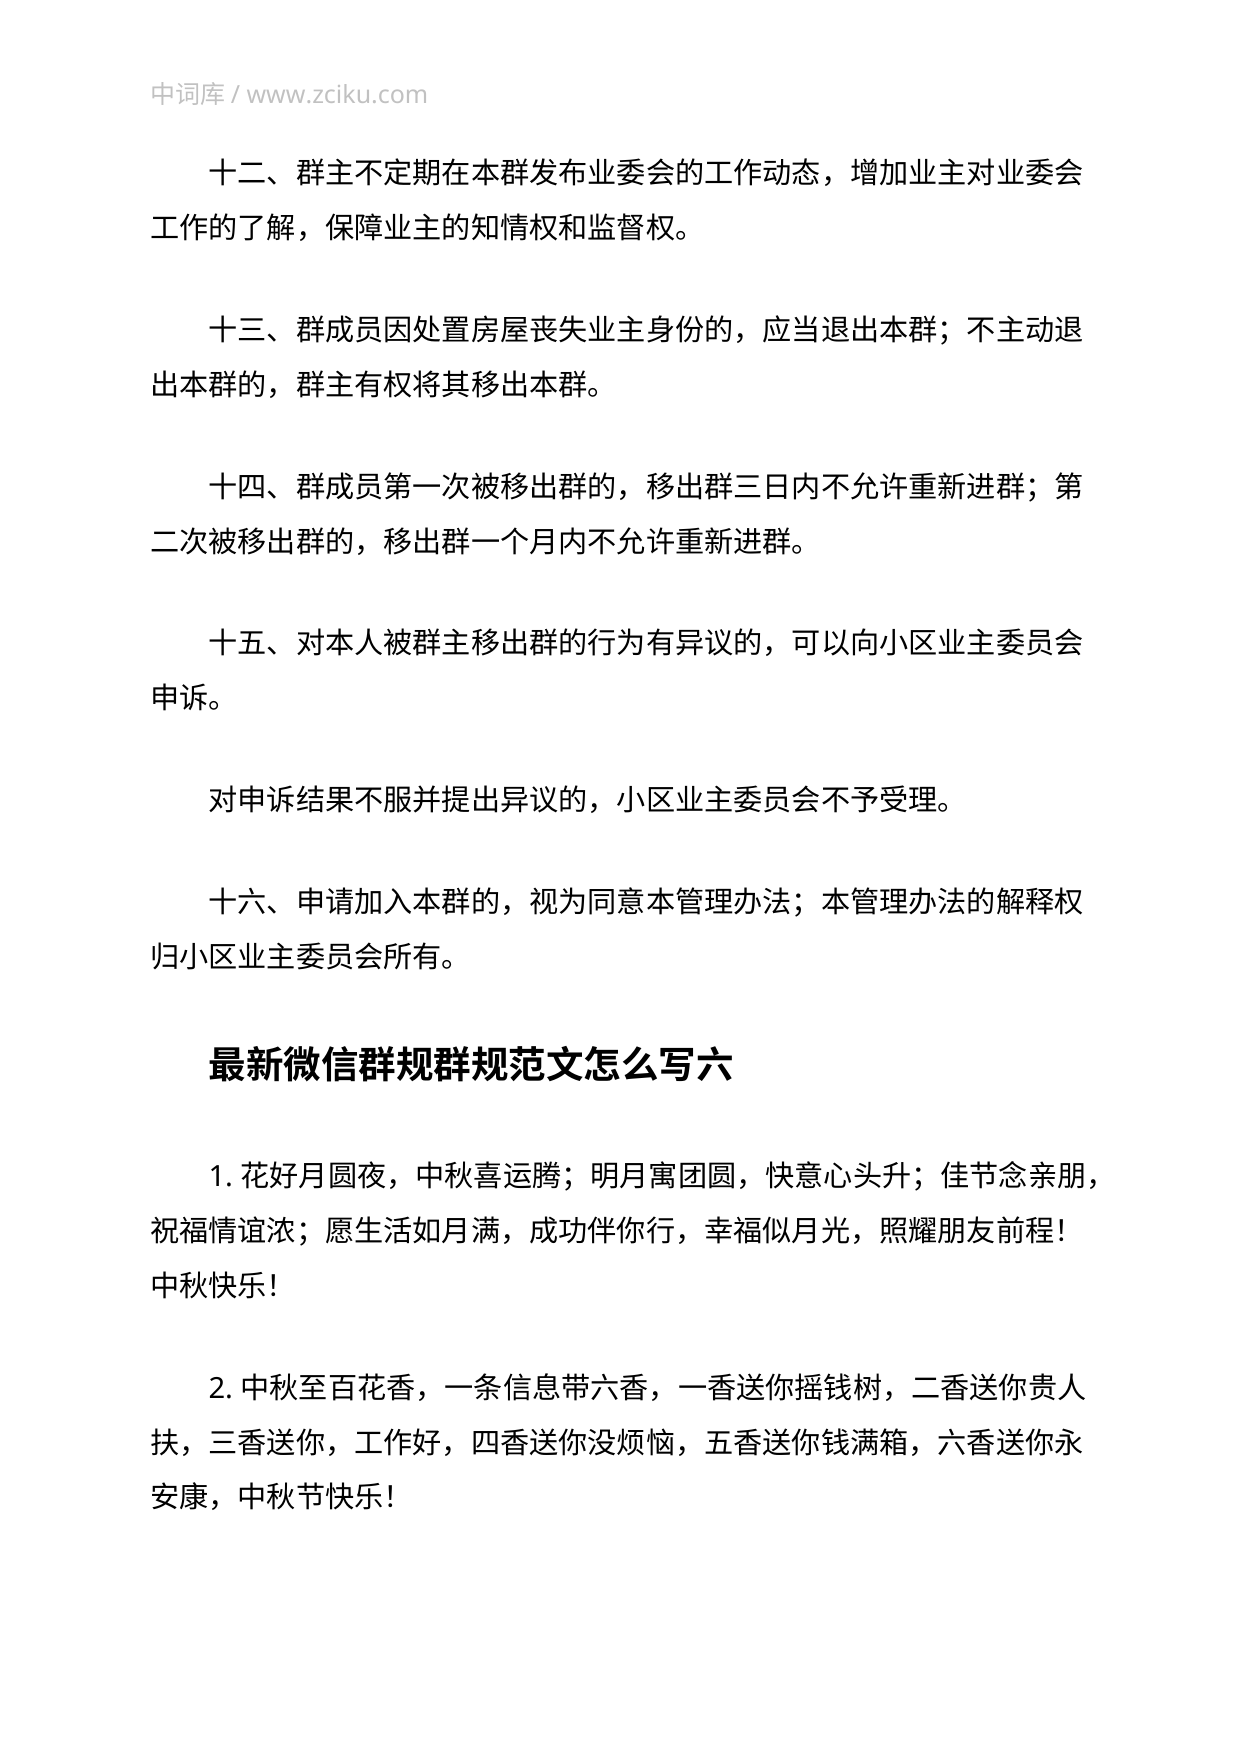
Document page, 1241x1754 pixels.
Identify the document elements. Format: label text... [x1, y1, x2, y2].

text 十六、申请加入本群的，视为同意本管理办法；本管理办法的解释权归小区业主委员会所有。 [150, 878, 1090, 976]
text 十三、群成员因处置房屋丧失业主身份的，应当退出本群；不主动退出本群的，群主有权将其移出本群。 [150, 307, 1090, 404]
text 1. 花好月圆夜，中秋喜运腾；明月寓团圆，快意心头升；佳节念亲朋，祝福情谊浓；愿生活如月满，成功伴你行，幸福似月光，照耀朋友前程！中秋快乐！ [150, 1152, 1090, 1305]
text 对申诉结果不服并提出异议的，小区业主委员会不予受理。 [150, 777, 1090, 819]
text 十四、群成员第一次被移出群的，移出群三日内不允许重新进群；第二次被移出群的，移出群一个月内不允许重新进群。 [150, 463, 1090, 561]
text 十五、对本人被群主移出群的行为有异议的，可以向小区业主委员会申诉。 [150, 620, 1090, 717]
text 最新微信群规群规范文怎么写六 [150, 1035, 1090, 1089]
text 十二、群主不定期在本群发布业委会的工作动态，增加业主对业委会工作的了解，保障业主的知情权和监督权。 [150, 150, 1090, 247]
text 2. 中秋至百花香，一条信息带六香，一香送你摇钱树，二香送你贵人扶，三香送你，工作好，四香送你没烦恼，五香送你钱满箱，六香送你永安康，中秋节快乐！ [150, 1364, 1090, 1516]
